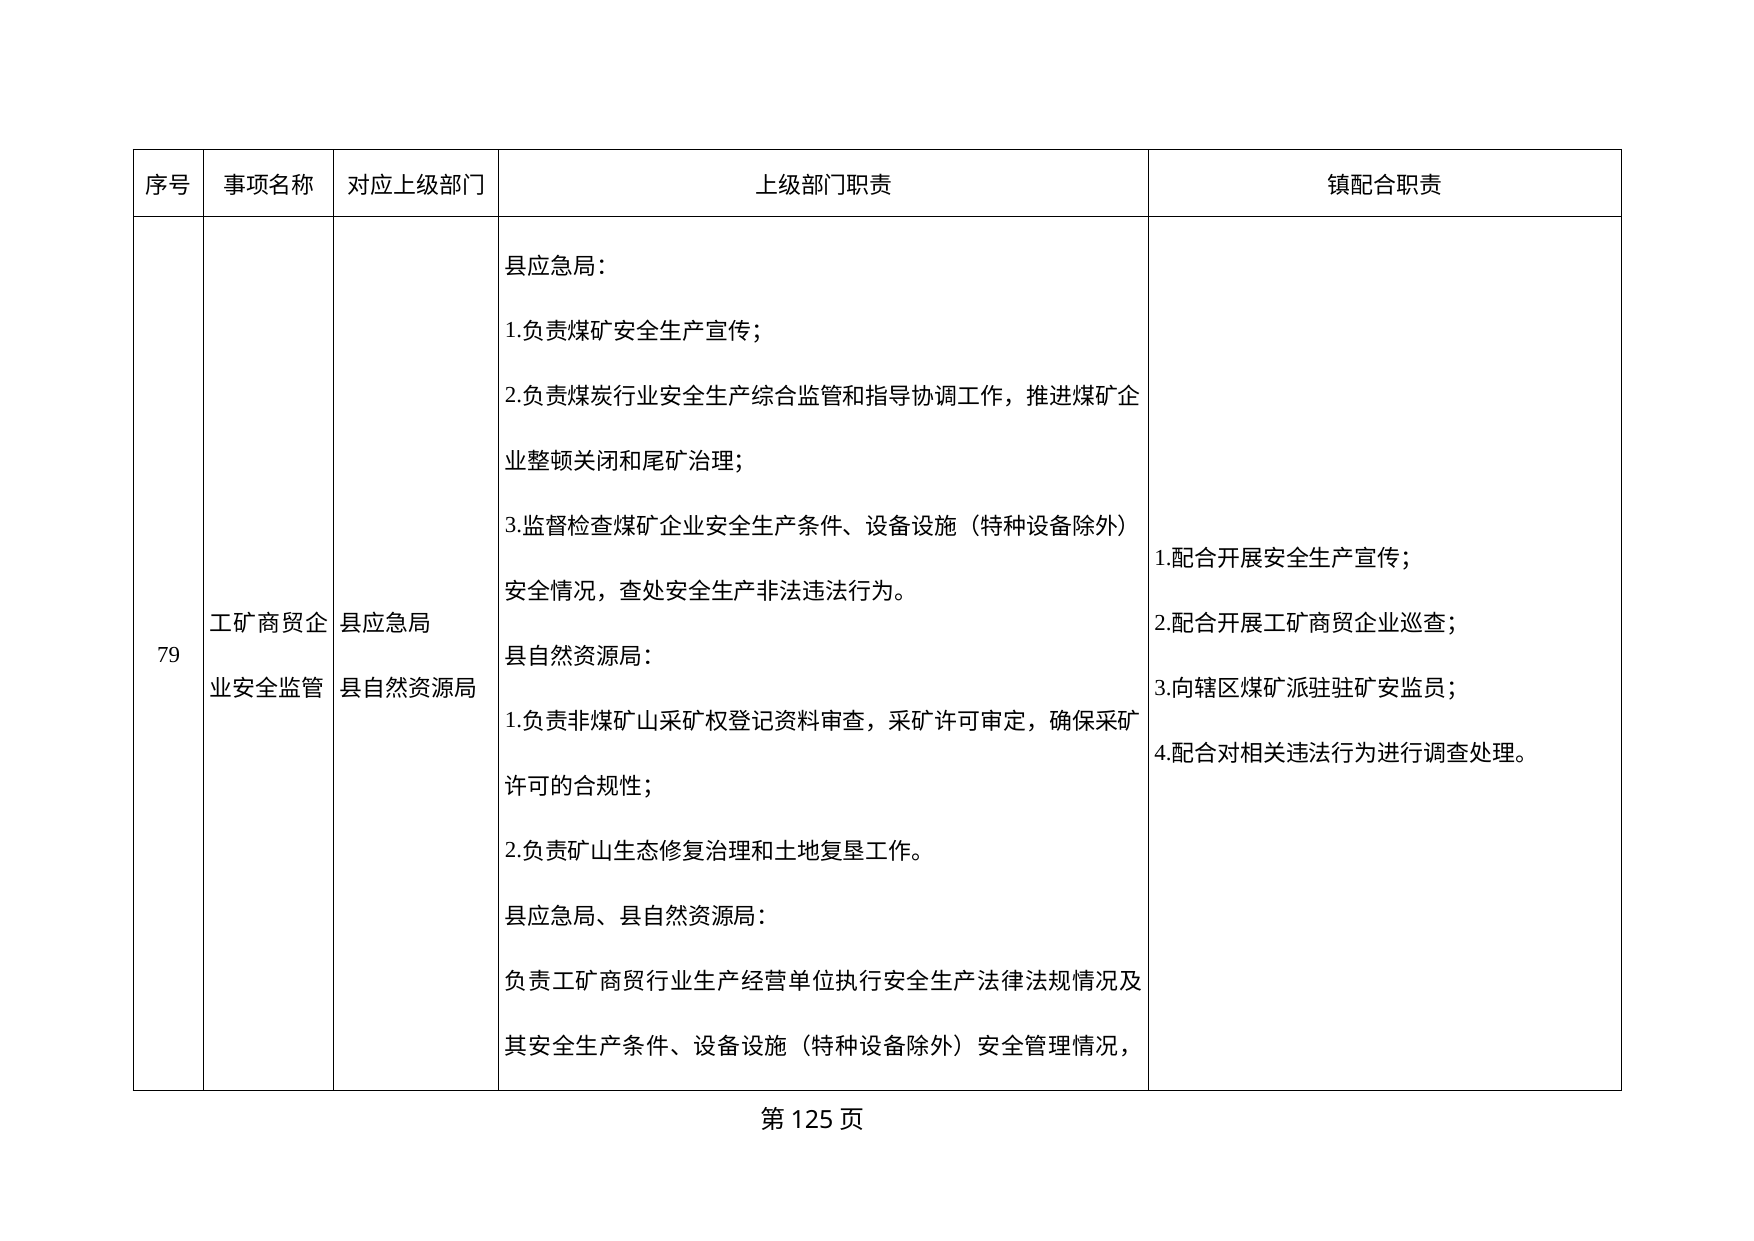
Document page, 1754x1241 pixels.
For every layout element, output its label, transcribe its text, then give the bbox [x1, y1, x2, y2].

table_cell 工矿商贸企业安全监管 [204, 217, 333, 1090]
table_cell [1149, 217, 1621, 1090]
table_cell 县应急局 县自然资源局 [334, 217, 498, 1090]
table_header 对应上级部门 [334, 150, 498, 216]
table_header 上级部门职责 [499, 150, 1148, 216]
table_header 镇配合职责 [1149, 150, 1621, 216]
table_header 事项名称 [204, 150, 333, 216]
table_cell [499, 217, 1148, 1090]
table_cell 79 [134, 217, 203, 1090]
table_header 序号 [134, 150, 203, 216]
